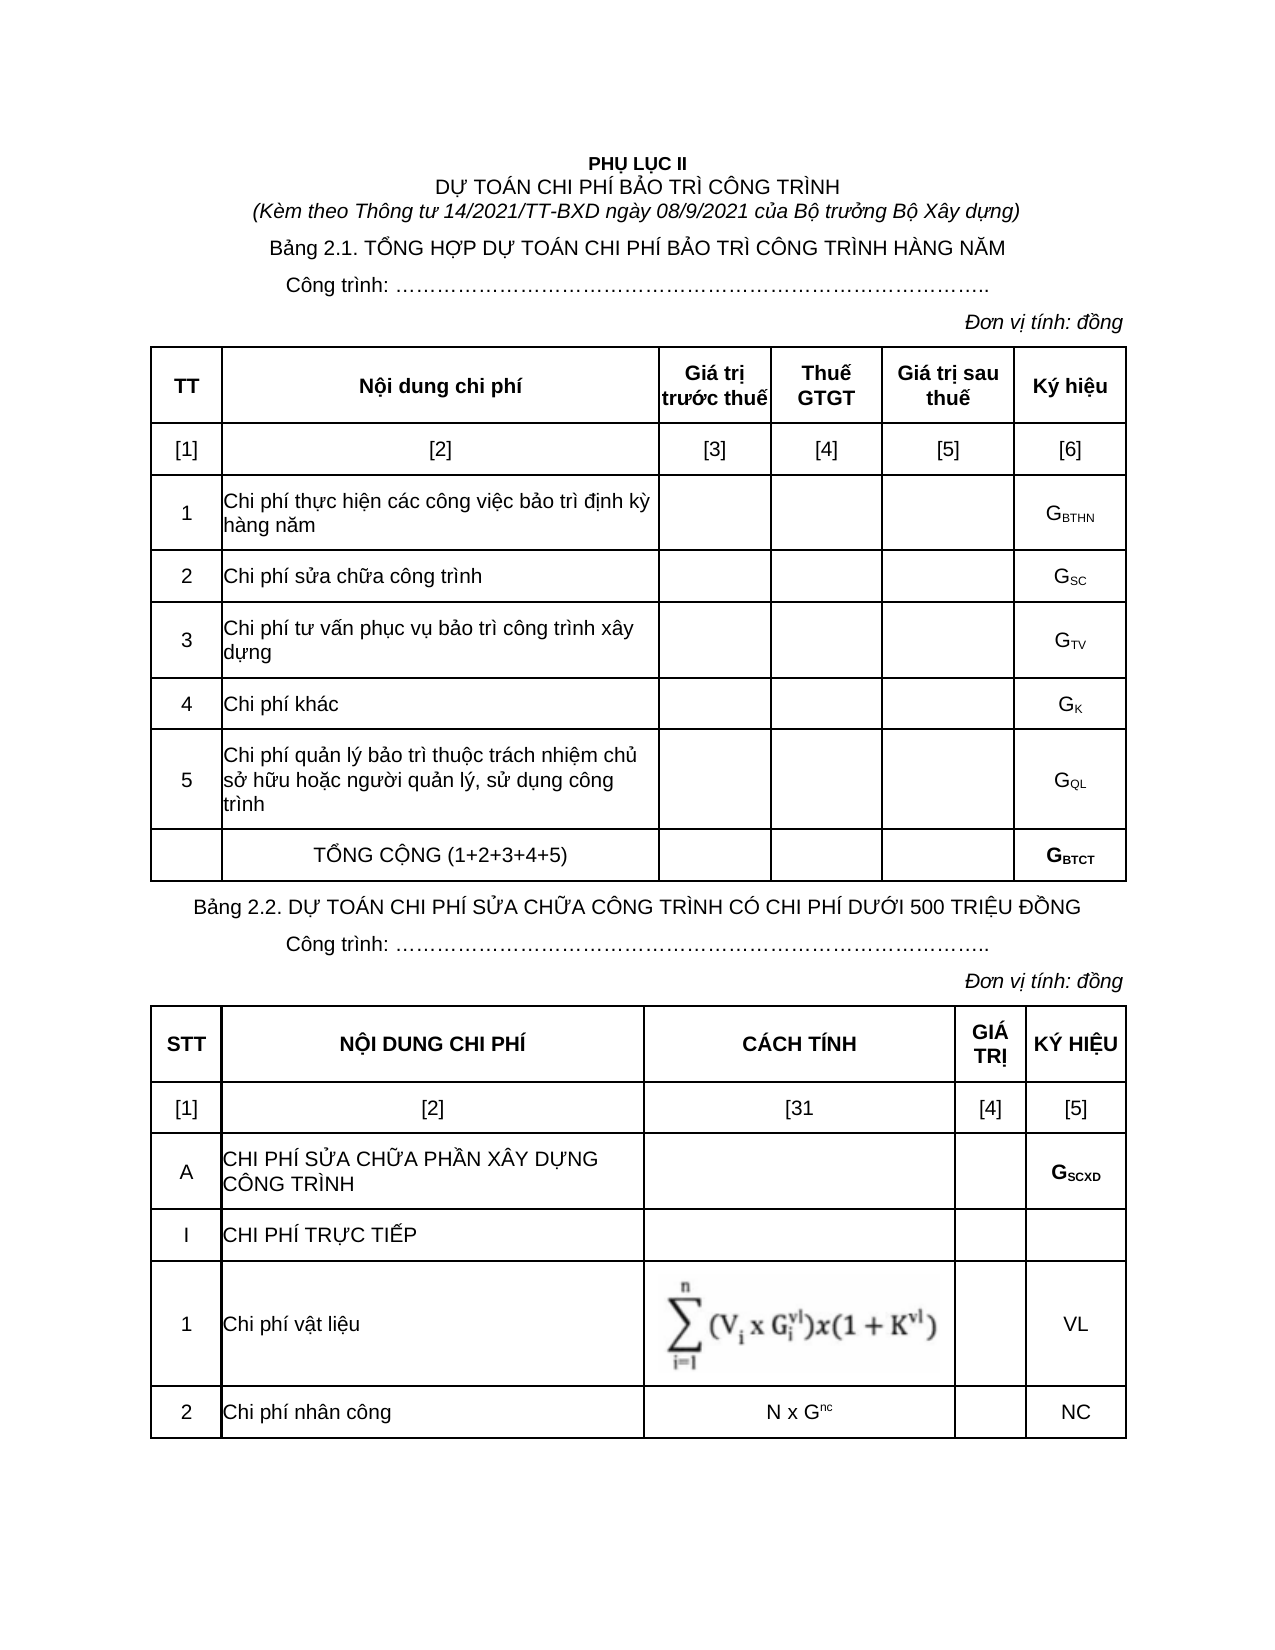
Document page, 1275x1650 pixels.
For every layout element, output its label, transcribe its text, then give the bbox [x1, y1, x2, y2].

table_cell GBTCT [1015, 830, 1125, 880]
table_cell A [152, 1134, 220, 1208]
table_header GIÁ TRỊ [956, 1007, 1025, 1081]
table_header KÝ HIỆU [1027, 1007, 1125, 1081]
table_cell Chi phí khác [223, 679, 658, 728]
table_cell [2] [223, 424, 658, 473]
table_cell 3 [152, 603, 221, 677]
table_cell 2 [152, 1387, 220, 1437]
text DỰ TOÁN CHI PHÍ BẢO TRÌ CÔNG TRÌNH (Kèm theo Thông tư 14/2021/TT-BXD ngày 08/9/2021 của Bộ trưởng Bộ Xây dựng) [150, 174, 1125, 223]
table_cell [645, 1134, 954, 1208]
table_cell CHI PHÍ TRỰC TIẾP [223, 1210, 643, 1259]
table_cell [772, 730, 881, 828]
table_cell Chi phí sửa chữa công trình [223, 551, 658, 601]
table_cell VL [1027, 1262, 1125, 1385]
table_cell [772, 830, 881, 880]
table_cell [5] [1027, 1083, 1125, 1132]
table_cell [660, 730, 770, 828]
table_cell Chi phí quản lý bảo trì thuộc trách nhiệm chủ sở hữu hoặc người quản lý, sử dụng công trình [223, 730, 658, 828]
table_cell [883, 830, 1013, 880]
text Bảng 2.2. DỰ TOÁN CHI PHÍ SỬA CHỮA CÔNG TRÌNH CÓ CHI PHÍ DƯỚI 500 TRIỆU ĐỒNG [150, 894, 1125, 919]
text Công trình: ………………………………………………………………………….. [150, 931, 1125, 956]
table_cell [660, 551, 770, 601]
table_header STT [152, 1007, 220, 1081]
table_cell [152, 830, 221, 880]
table_cell [956, 1134, 1025, 1208]
table_cell [3] [660, 424, 770, 473]
table_cell GQL [1015, 730, 1125, 828]
table_cell [772, 679, 881, 728]
table_cell [883, 679, 1013, 728]
table_header Giá trị trước thuế [660, 348, 770, 422]
table_cell [956, 1387, 1025, 1437]
table_cell Chi phí thực hiện các công việc bảo trì định kỳ hàng năm [223, 476, 658, 549]
table_cell CHI PHÍ SỬA CHỮA PHẦN XÂY DỰNG CÔNG TRÌNH [223, 1134, 643, 1208]
table_cell GBTHN [1015, 476, 1125, 549]
table_cell [956, 1210, 1025, 1259]
table_cell [1] [152, 424, 221, 473]
table_cell TỔNG CỘNG (1+2+3+4+5) [223, 830, 658, 880]
table_header Ký hiệu [1015, 348, 1125, 422]
table_cell GSC [1015, 551, 1125, 601]
text Đơn vị tính: đồng [150, 309, 1125, 334]
table_cell GK [1015, 679, 1125, 728]
table_cell [883, 476, 1013, 549]
table_header NỘI DUNG CHI PHÍ [223, 1007, 643, 1081]
table_cell [772, 476, 881, 549]
text Bảng 2.1. TỔNG HỢP DỰ TOÁN CHI PHÍ BẢO TRÌ CÔNG TRÌNH HÀNG NĂM [150, 236, 1125, 260]
table_cell [660, 603, 770, 677]
table_cell Chi phí nhân công [223, 1387, 643, 1437]
table_cell [883, 551, 1013, 601]
table_cell 5 [152, 730, 221, 828]
table_cell [883, 603, 1013, 677]
table_cell Chi phí tư vấn phục vụ bảo trì công trình xây dựng [223, 603, 658, 677]
table_cell [660, 679, 770, 728]
table_cell [6] [1015, 424, 1125, 473]
table_cell 4 [152, 679, 221, 728]
table_header Nội dung chi phí [223, 348, 658, 422]
table_cell I [152, 1210, 220, 1259]
table_cell GTV [1015, 603, 1125, 677]
table_cell [31 [645, 1083, 954, 1132]
table_cell GSCXD [1027, 1134, 1125, 1208]
table_cell [2] [223, 1083, 643, 1132]
picture [658, 1274, 940, 1373]
table_cell [1027, 1210, 1125, 1259]
text Đơn vị tính: đồng [150, 968, 1125, 992]
table_cell [645, 1262, 954, 1385]
table_cell [645, 1210, 954, 1259]
table_cell [660, 476, 770, 549]
text PHỤ LỤC II [150, 150, 1125, 174]
table_cell [1] [152, 1083, 220, 1132]
table_cell [660, 830, 770, 880]
table_cell [4] [956, 1083, 1025, 1132]
table_cell [4] [772, 424, 881, 473]
table_cell 2 [152, 551, 221, 601]
table_cell 1 [152, 476, 221, 549]
table_cell Chi phí vật liệu [223, 1262, 643, 1385]
table_cell [956, 1262, 1025, 1385]
table_cell [772, 551, 881, 601]
table_cell [883, 730, 1013, 828]
table_header CÁCH TÍNH [645, 1007, 954, 1081]
table_header Thuế GTGT [772, 348, 881, 422]
table_header TT [152, 348, 221, 422]
table_header Giá trị sau thuế [883, 348, 1013, 422]
table_cell [5] [883, 424, 1013, 473]
table_cell NC [1027, 1387, 1125, 1437]
table_cell 1 [152, 1262, 220, 1385]
table_cell N x Gnc [645, 1387, 954, 1437]
table_cell [772, 603, 881, 677]
text Công trình: ………………………………………………………………………….. [150, 272, 1125, 297]
